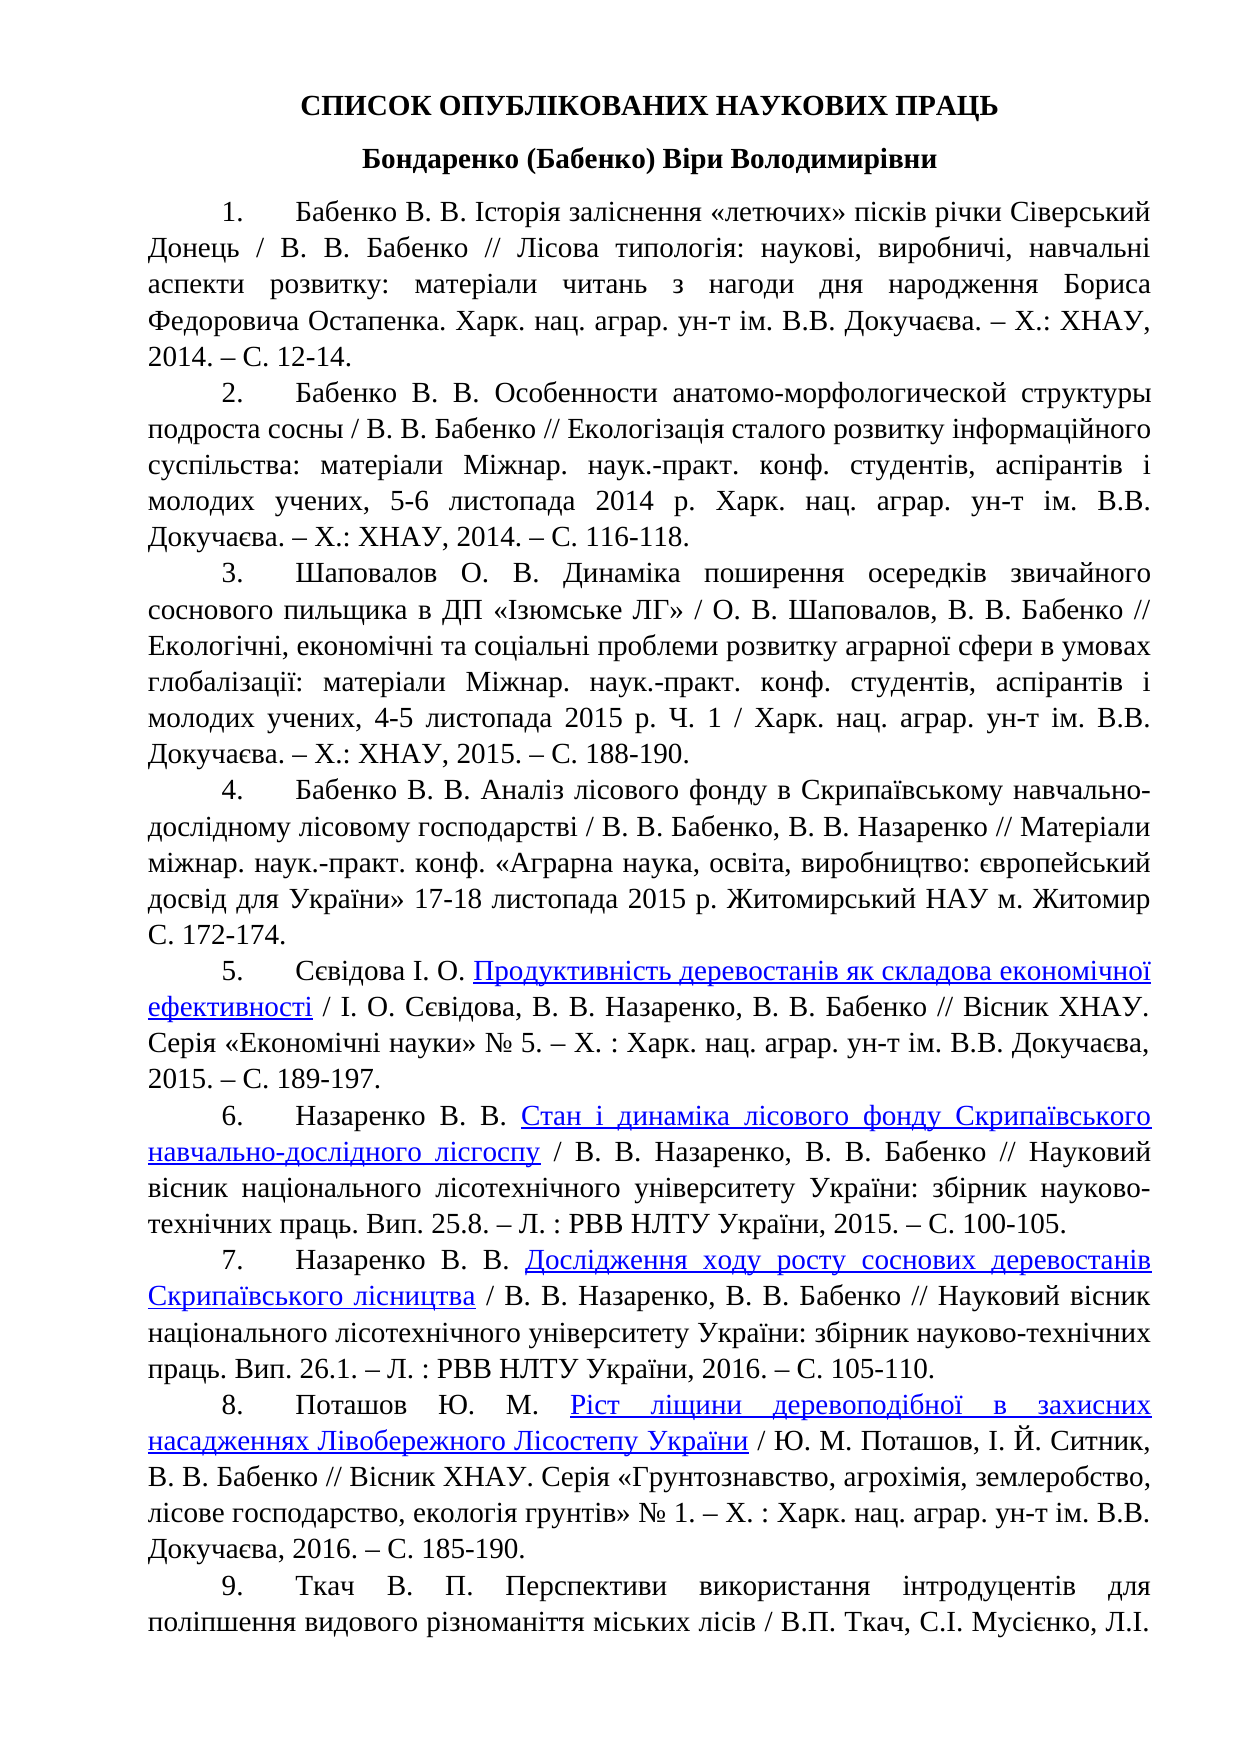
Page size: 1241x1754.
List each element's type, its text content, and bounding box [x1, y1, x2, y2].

list Сєвідова І. О. Продуктивність деревостанів як складова економічної ефективності / І. О. Сєвідова, В. В. Назаренко, В. В. Бабенко // Вісник ХНАУ. Серія «Економічні науки» № 5. – Х. : Харк. нац. аграр. ун-т ім. В.В. Докучаєва, 2015. – С. 189-197. [148, 953, 1152, 1095]
list Бабенко В. В. Особенности анатомо-морфологической структуры подроста сосны / В. В. Бабенко // Екологізація сталого розвитку інформаційного суспільства: матеріали Міжнар. наук.-практ. конф. студентів, аспірантів і молодих учених, 5-6 листопада 2014 р. Харк. нац. аграр. ун-т ім. В.В. Докучаєва. – Х.: ХНАУ, 2014. – С. 116-118. [148, 375, 1152, 553]
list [148, 1568, 1152, 1637]
list Поташов Ю. М. Ріст ліщини деревоподібної в захисних насадженнях Лівобережного Лісостепу України / Ю. М. Поташов, І. Й. Ситник, В. В. Бабенко // Вісник ХНАУ. Серія «Грунтознавство, агрохімія, землеробство, лісове господарство, екологія грунтів» № 1. – Х. : Харк. нац. аграр. ун-т ім. В.В. Докучаєва, 2016. – С. 185-190. [148, 1387, 1152, 1565]
list Шаповалов О. В. Динаміка поширення осередків звичайного соснового пильщика в ДП «Ізюмське ЛГ» / О. В. Шаповалов, В. В. Бабенко // Екологічні, економічні та соціальні проблеми розвитку аграрної сфери в умовах глобалізації: матеріали Міжнар. наук.-практ. конф. студентів, аспірантів і молодих учених, 4-5 листопада 2015 р. Ч. 1 / Харк. нац. аграр. ун-т ім. В.В. Докучаєва. – Х.: ХНАУ, 2015. – С. 188-190. [148, 556, 1152, 770]
text СПИСОК ОПУБЛІКОВАНИХ наукових праць [148, 88, 1152, 122]
list Назаренко В. В. Дослідження ходу росту соснових деревостанів Скрипаївського лісництва / В. В. Назаренко, В. В. Бабенко // Науковий вісник національного лісотехнічного університету України: збірник науково-технічних праць. Вип. 26.1. – Л. : РВВ НЛТУ України, 2016. – С. 105-110. [148, 1242, 1152, 1384]
list Бабенко В. В. Історія заліснення «летючих» пісків річки Сіверський Донець / В. В. Бабенко // Лісова типологія: наукові, виробничі, навчальні аспекти розвитку: матеріали читань з нагоди дня народження Бориса Федоровича Остапенка. Харк. нац. аграр. ун-т ім. В.В. Докучаєва. – Х.: ХНАУ, 2014. – С. 12-14. [148, 194, 1152, 372]
list Бабенко В. В. Аналіз лісового фонду в Скрипаївському навчально-дослідному лісовому господарстві / В. В. Бабенко, В. В. Назаренко // Матеріали міжнар. наук.-практ. конф. «Аграрна наука, освіта, виробництво: європейський досвід для України» 17-18 листопада 2015 р. Житомирський НАУ м. Житомир С. 172-174. [148, 772, 1152, 951]
text Бондаренко (Бабенко) Віри Володимирівни [148, 141, 1152, 175]
list Назаренко В. В. Стан і динаміка лісового фонду Скрипаївського навчально-дослідного лісгоспу / В. В. Назаренко, В. В. Бабенко // Науковий вісник національного лісотехнічного університету України: збірник науково-технічних праць. Вип. 25.8. – Л. : РВВ НЛТУ України, 2015. – С. 100-105. [148, 1098, 1152, 1240]
